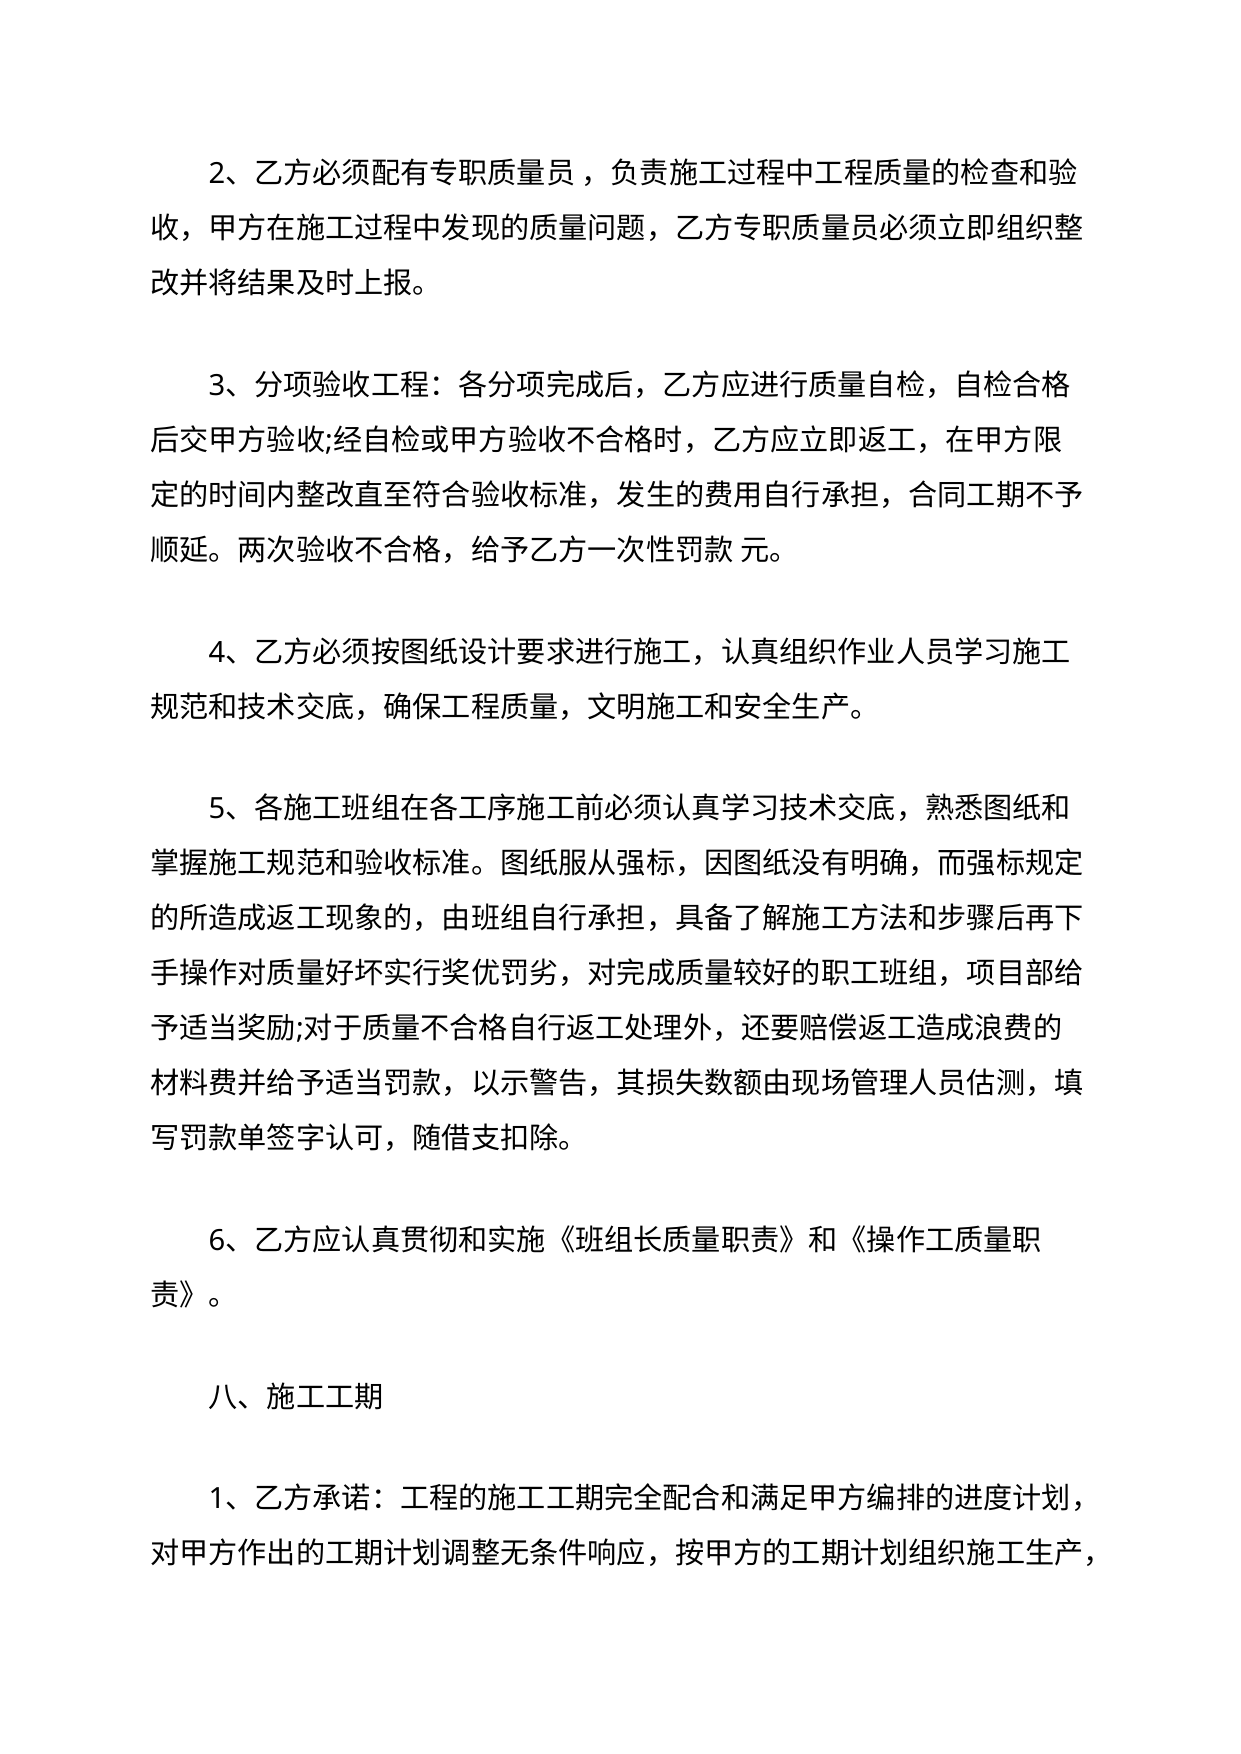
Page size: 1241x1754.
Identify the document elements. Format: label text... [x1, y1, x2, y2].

text 6、乙方应认真贯彻和实施《班组长质量职责》和《操作工质量职责》。 [150, 1216, 1090, 1314]
text 5、各施工班组在各工序施工前必须认真学习技术交底，熟悉图纸和掌握施工规范和验收标准。图纸服从强标，因图纸没有明确，而强标规定的所造成返工现象的，由班组自行承担，具备了解施工方法和步骤后再下手操作对质量好坏实行奖优罚劣，对完成质量较好的职工班组，项目部给予适当奖励;对于质量不合格自行返工处理外，还要赔偿返工造成浪费的材料费并给予适当罚款，以示警告，其损失数额由现场管理人员估测，填写罚款单签字认可，随借支扣除。 [150, 785, 1090, 1157]
text 八、施工工期 [150, 1373, 1090, 1416]
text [150, 1475, 1090, 1572]
text 4、乙方必须按图纸设计要求进行施工，认真组织作业人员学习施工规范和技术交底，确保工程质量，文明施工和安全生产。 [150, 628, 1090, 726]
text 3、分项验收工程：各分项完成后，乙方应进行质量自检，自检合格后交甲方验收;经自检或甲方验收不合格时，乙方应立即返工，在甲方限定的时间内整改直至符合验收标准，发生的费用自行承担，合同工期不予顺延。两次验收不合格，给予乙方一次性罚款 元。 [150, 362, 1090, 569]
text 2、乙方必须配有专职质量员 ，负责施工过程中工程质量的检查和验收，甲方在施工过程中发现的质量问题，乙方专职质量员必须立即组织整改并将结果及时上报。 [150, 150, 1090, 302]
